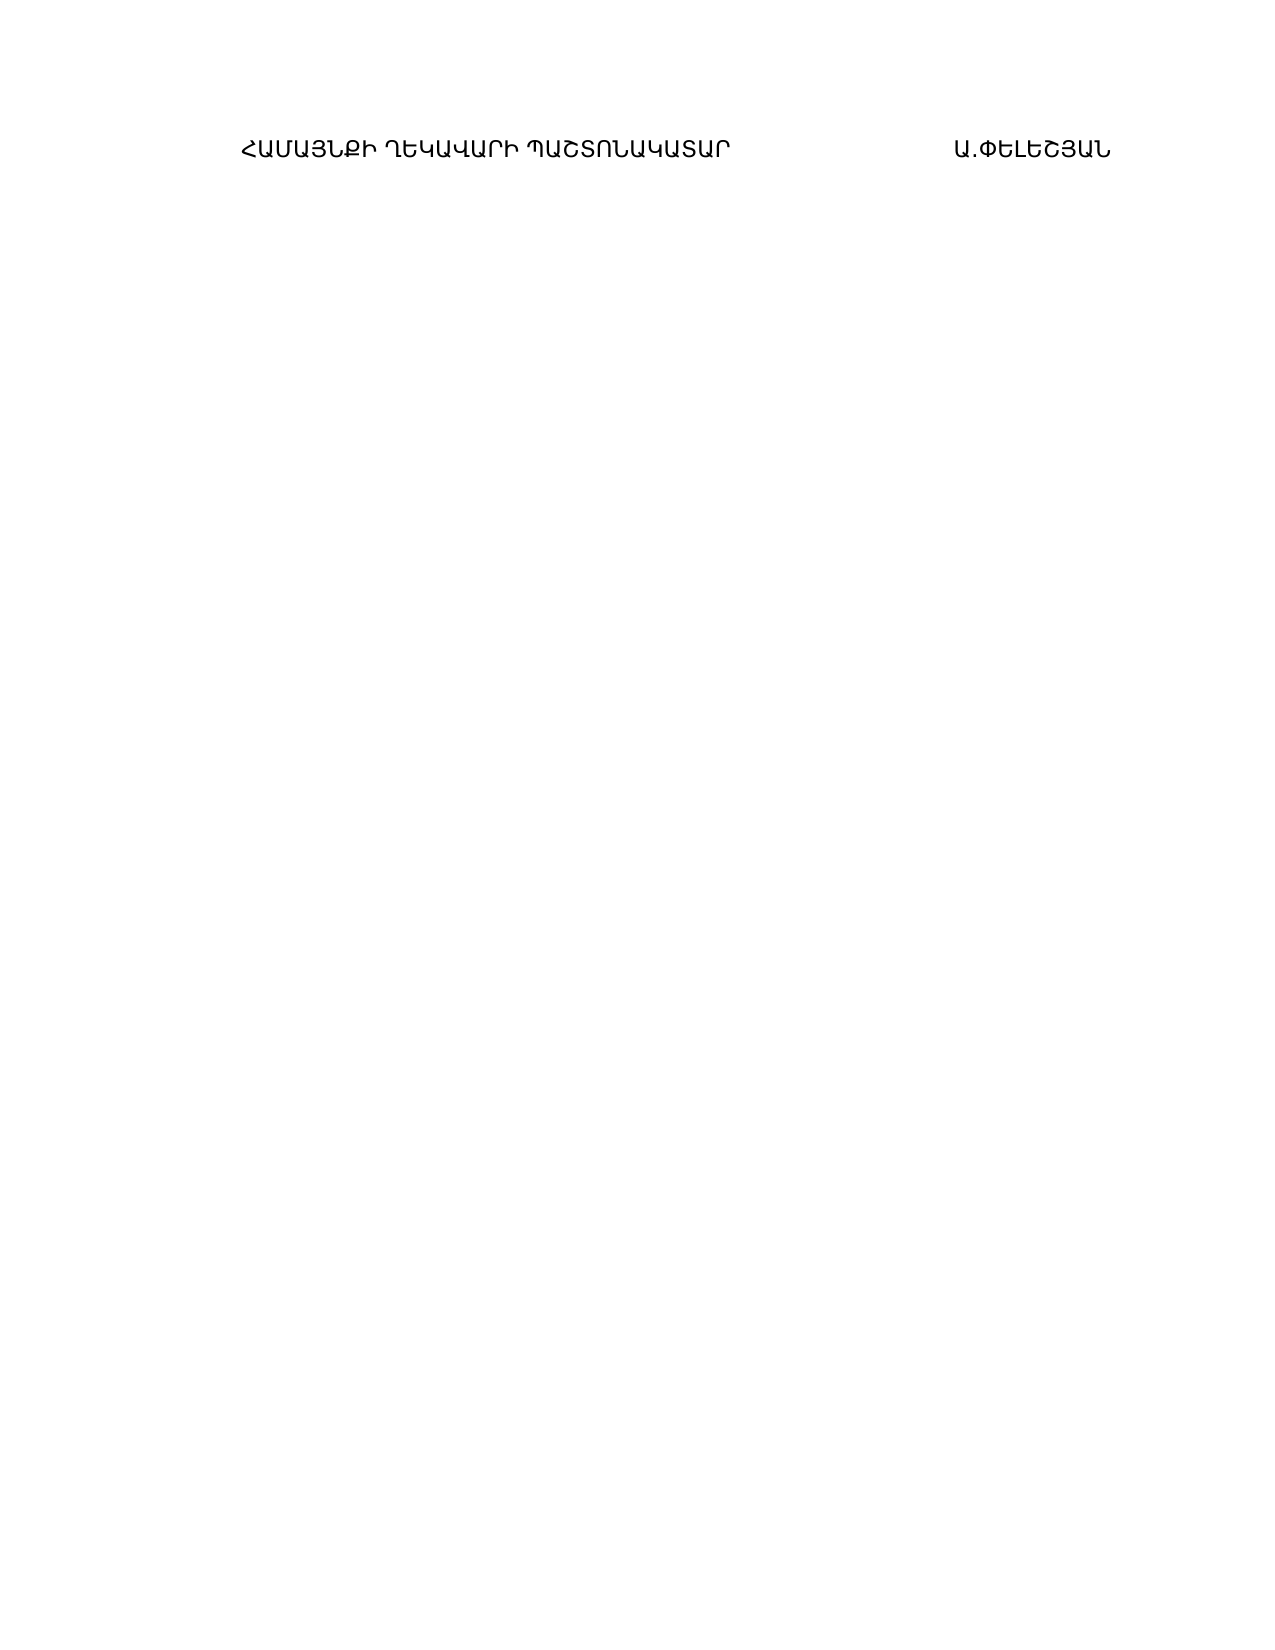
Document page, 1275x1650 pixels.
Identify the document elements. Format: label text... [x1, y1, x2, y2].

text ՀԱՄԱՅՆՔԻ ՂԵԿԱՎԱՐԻ ՊԱՇՏՈՆԱԿԱՏԱՐ Ա․ՓԵԼԵՇՅԱՆ [141, 108, 1211, 163]
